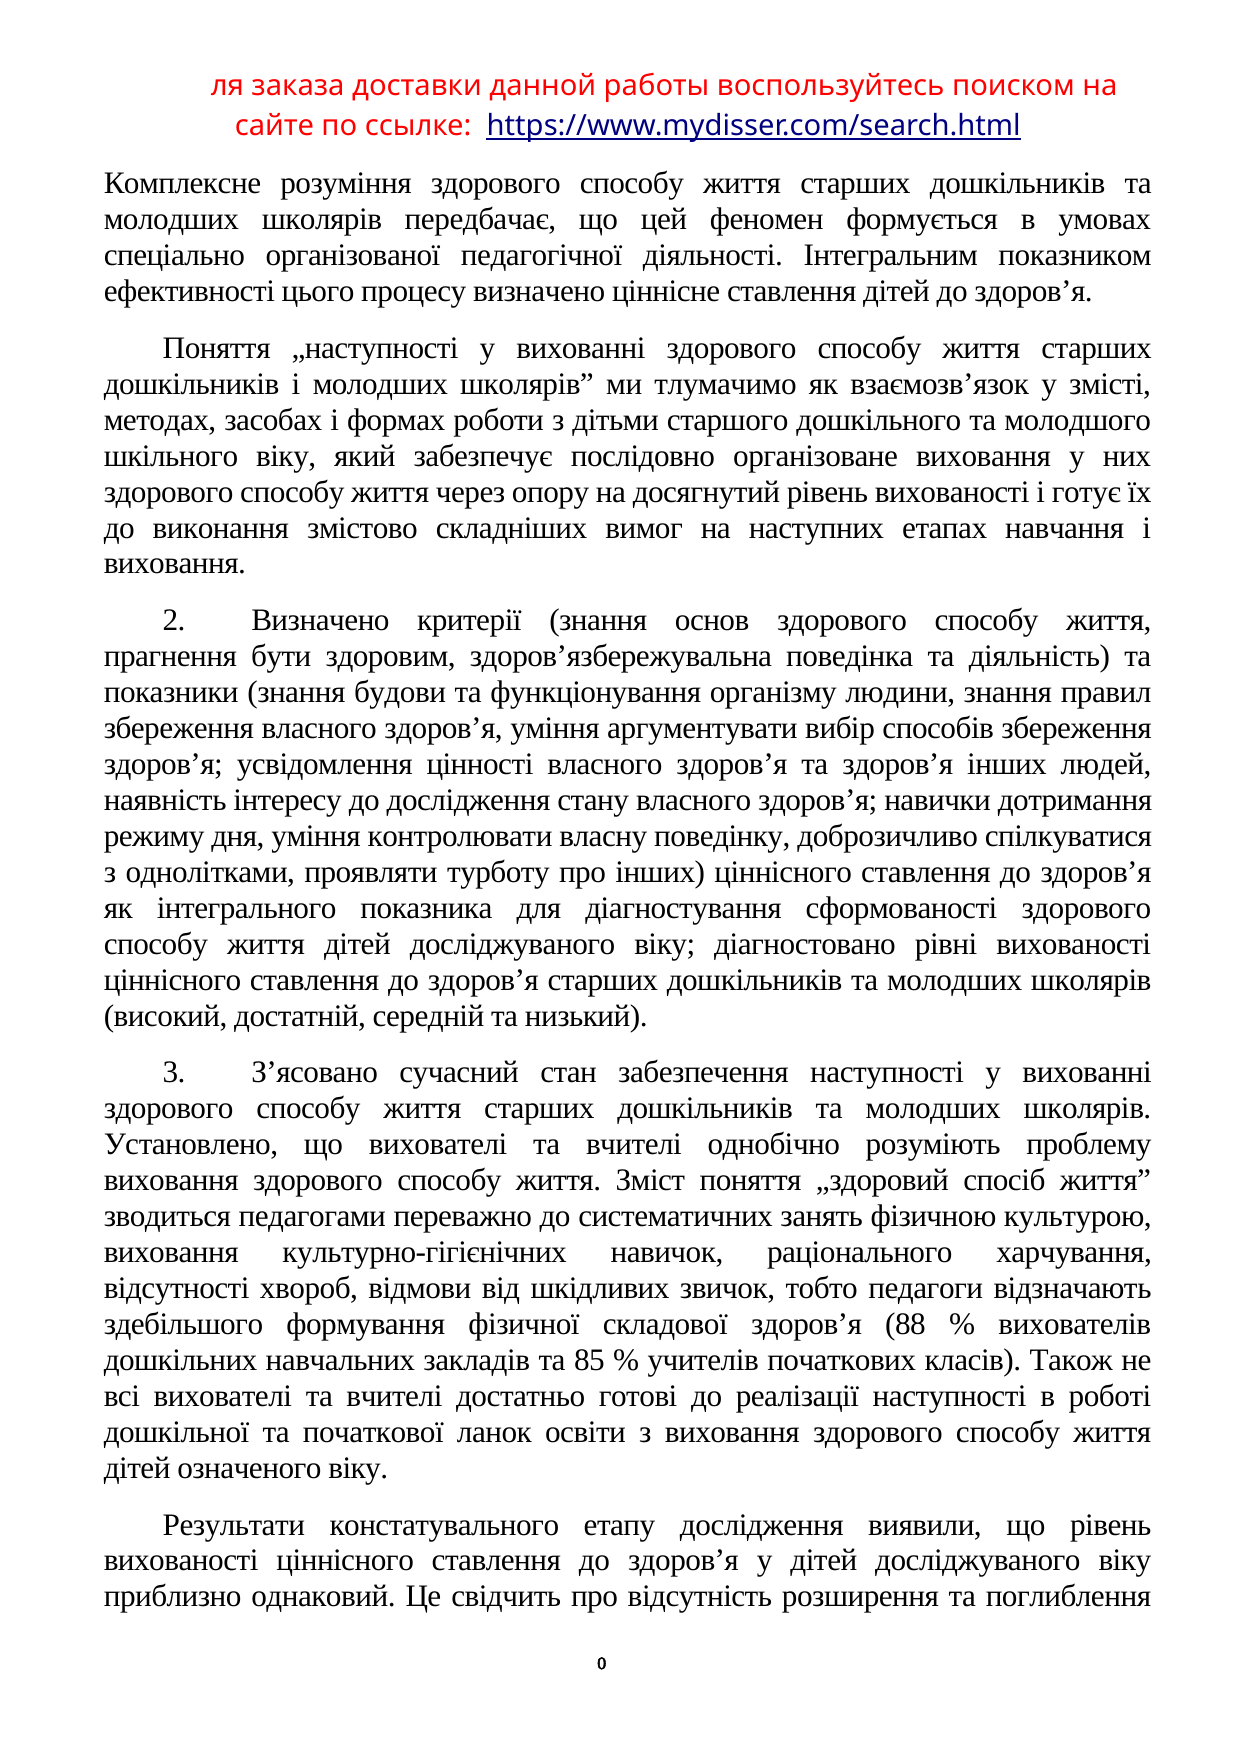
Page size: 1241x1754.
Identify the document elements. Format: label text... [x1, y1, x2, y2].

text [103, 164, 1152, 308]
text 2. Визначено критерії (знання основ здорового способу життя, прагнення бути здоровим, здоров’язбережувальна поведінка та діяльність) та показники (знання будови та функціонування організму людини, знання правил збереження власного здоров’я, уміння аргументувати вибір способів збереження здоров’я; усвідомлення цінності власного здоров’я та здоров’я інших людей, наявність інтересу до дослідження стану власного здоров’я; навички дотримання режиму дня, уміння контролювати власну поведінку, доброзичливо спілкуватися з однолітками, проявляти турботу про інших) ціннісного ставлення до здоров’я як інтегрального показника для діагностування сформованості здорового способу життя дітей досліджуваного віку; діагностовано рівні вихованості ціннісного ставлення до здоров’я старших дошкільників та молодших школярів (високий, достатній, середній та низький). [103, 602, 1152, 1033]
text 3. З’ясовано сучасний стан забезпечення наступності у вихованні здорового способу життя старших дошкільників та молодших школярів. Установлено, що вихователі та вчителі однобічно розуміють проблему виховання здорового способу життя. Зміст поняття „здоровий спосіб життя” зводиться педагогами переважно до систематичних занять фізичною культурою, виховання культурно-гігієнічних навичок, раціонального харчування, відсутності хвороб, відмови від шкідливих звичок, тобто педагоги відзначають здебільшого формування фізичної складової здоров’я (88 % вихователів дошкільних навчальних закладів та 85 % учителів початкових класів). Також не всі вихователі та вчителі достатньо готові до реалізації наступності в роботі дошкільної та початкової ланок освіти з виховання здорового способу життя дітей означеного віку. [103, 1054, 1152, 1485]
text Поняття „наступності у вихованні здорового способу життя старших дошкільників і молодших школярів” ми тлумачимо як взаємозв’язок у змісті, методах, засобах і формах роботи з дітьми старшого дошкільного та молодшого шкільного віку, який забезпечує послідовно організоване виховання у них здорового способу життя через опору на досягнутий рівень вихованості і готує їх до виконання змістово складніших вимог на наступних етапах навчання і виховання. [103, 329, 1152, 581]
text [103, 1506, 1152, 1613]
